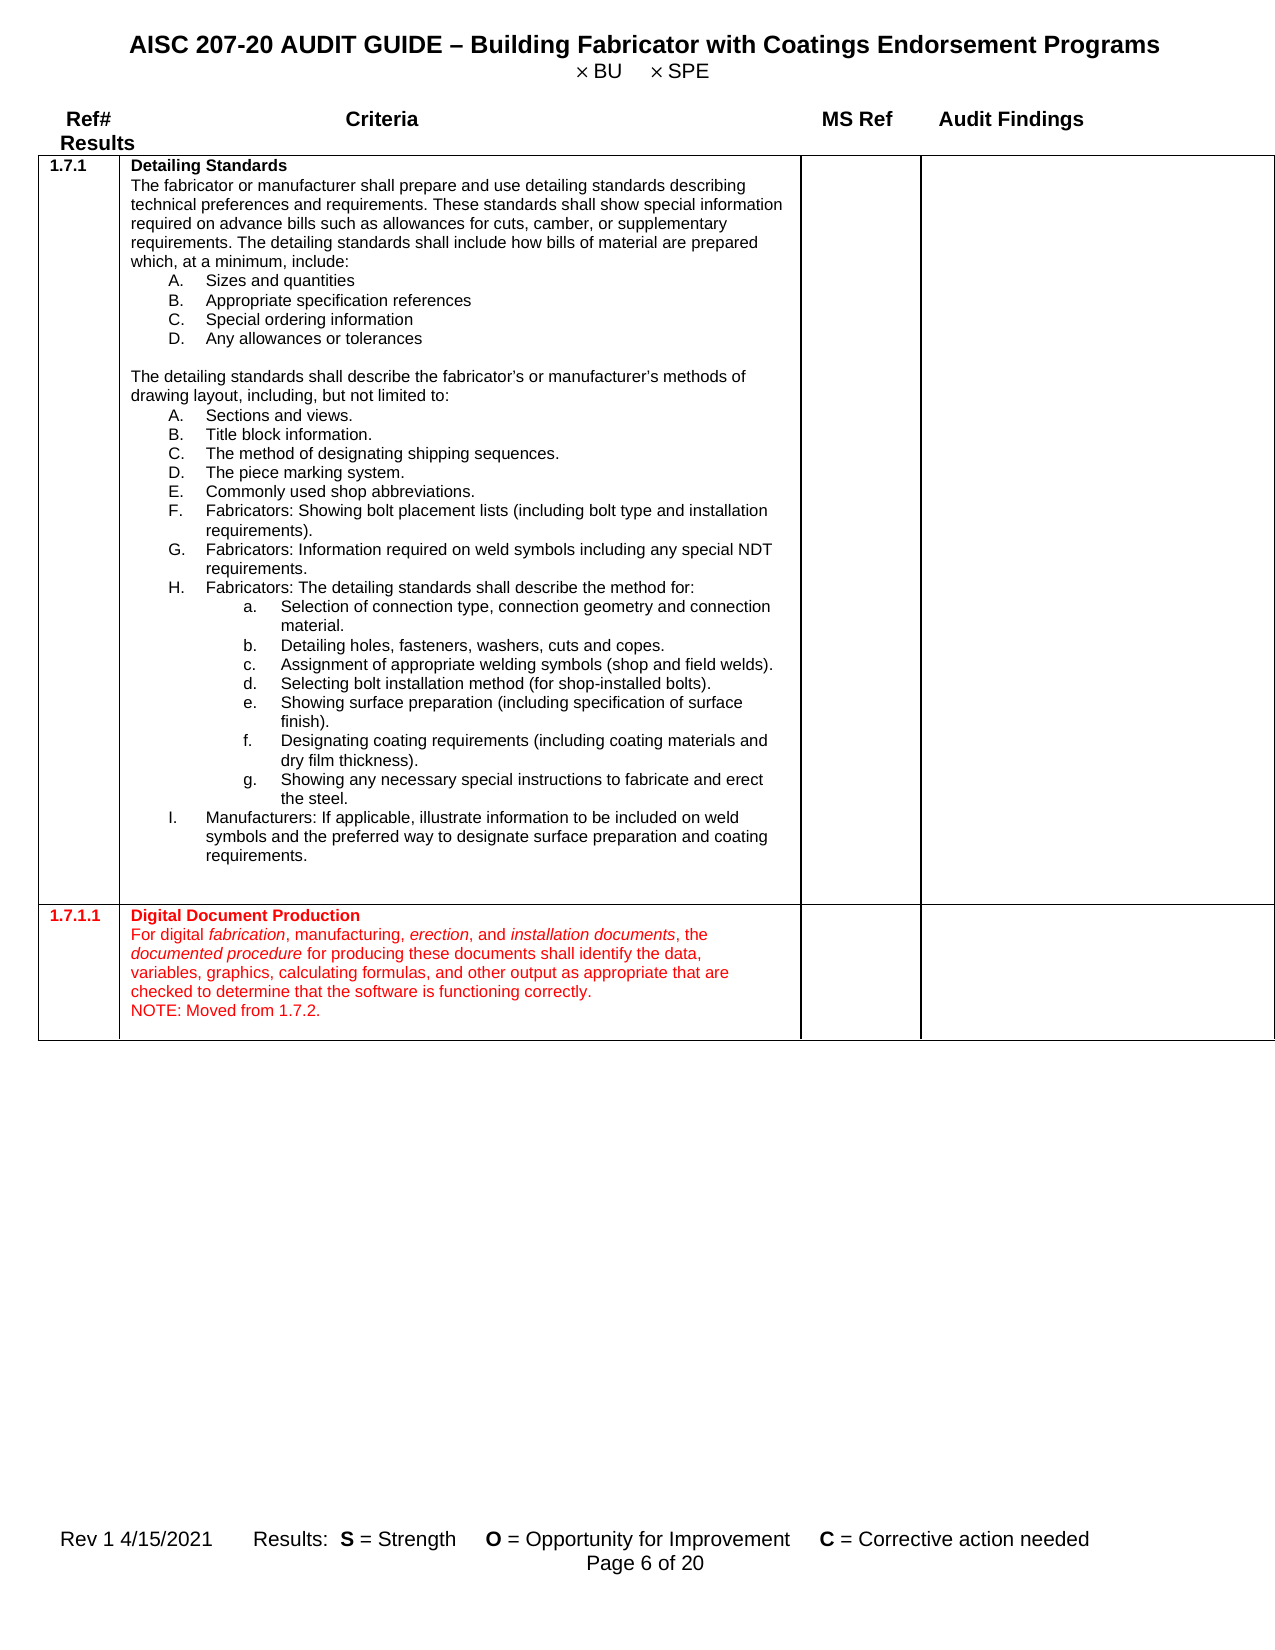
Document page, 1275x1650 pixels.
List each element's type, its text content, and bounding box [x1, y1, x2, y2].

table_cell Detailing Standards The fabricator or manufacturer shall prepare and use detailing standards describing technical preferences and requirements. These standards shall show special information required on advance bills such as allowances for cuts, camber, or supplementary requirements. The detailing standards shall include how bills of material are prepared which, at a minimum, include: Sizes and quantities Appropriate specification references Special ordering information Any allowances or tolerances The detailing standards shall describe the fabricator’s or manufacturer’s methods of drawing layout, including, but not limited to: Sections and views. Title block information. The method of designating shipping sequences. The piece marking system. Commonly used shop abbreviations. Fabricators: Showing bolt placement lists (including bolt type and installation requirements). Fabricators: Information required on weld symbols including any special NDT requirements. Fabricators: The detailing standards shall describe the method for: Selection of connection type, connection geometry and connection material. Detailing holes, fasteners, washers, cuts and copes. Assignment of appropriate welding symbols (shop and field welds). Selecting bolt installation method (for shop-installed bolts). Showing surface preparation (including specification of surface finish). Designating coating requirements (including coating materials and dry film thickness). Showing any necessary special instructions to fabricate and erect the steel. Manufacturers: If applicable, illustrate information to be included on weld symbols and the preferred way to designate surface preparation and coating requirements. [120, 156, 800, 904]
table_cell [802, 156, 920, 904]
table_cell 1.7.1 [39, 156, 119, 904]
table_cell Digital Document Production For digital fabrication, manufacturing, erection, and installation documents, the documented procedure for producing these documents shall identify the data, variables, graphics, calculating formulas, and other output as appropriate that are checked to determine that the software is functioning correctly. NOTE: Moved from 1.7.2. [120, 905, 800, 1039]
table_cell [922, 156, 1274, 904]
table_cell [802, 905, 920, 1039]
table_cell [922, 905, 1274, 1039]
table_cell 1.7.1.1 [39, 905, 119, 1039]
